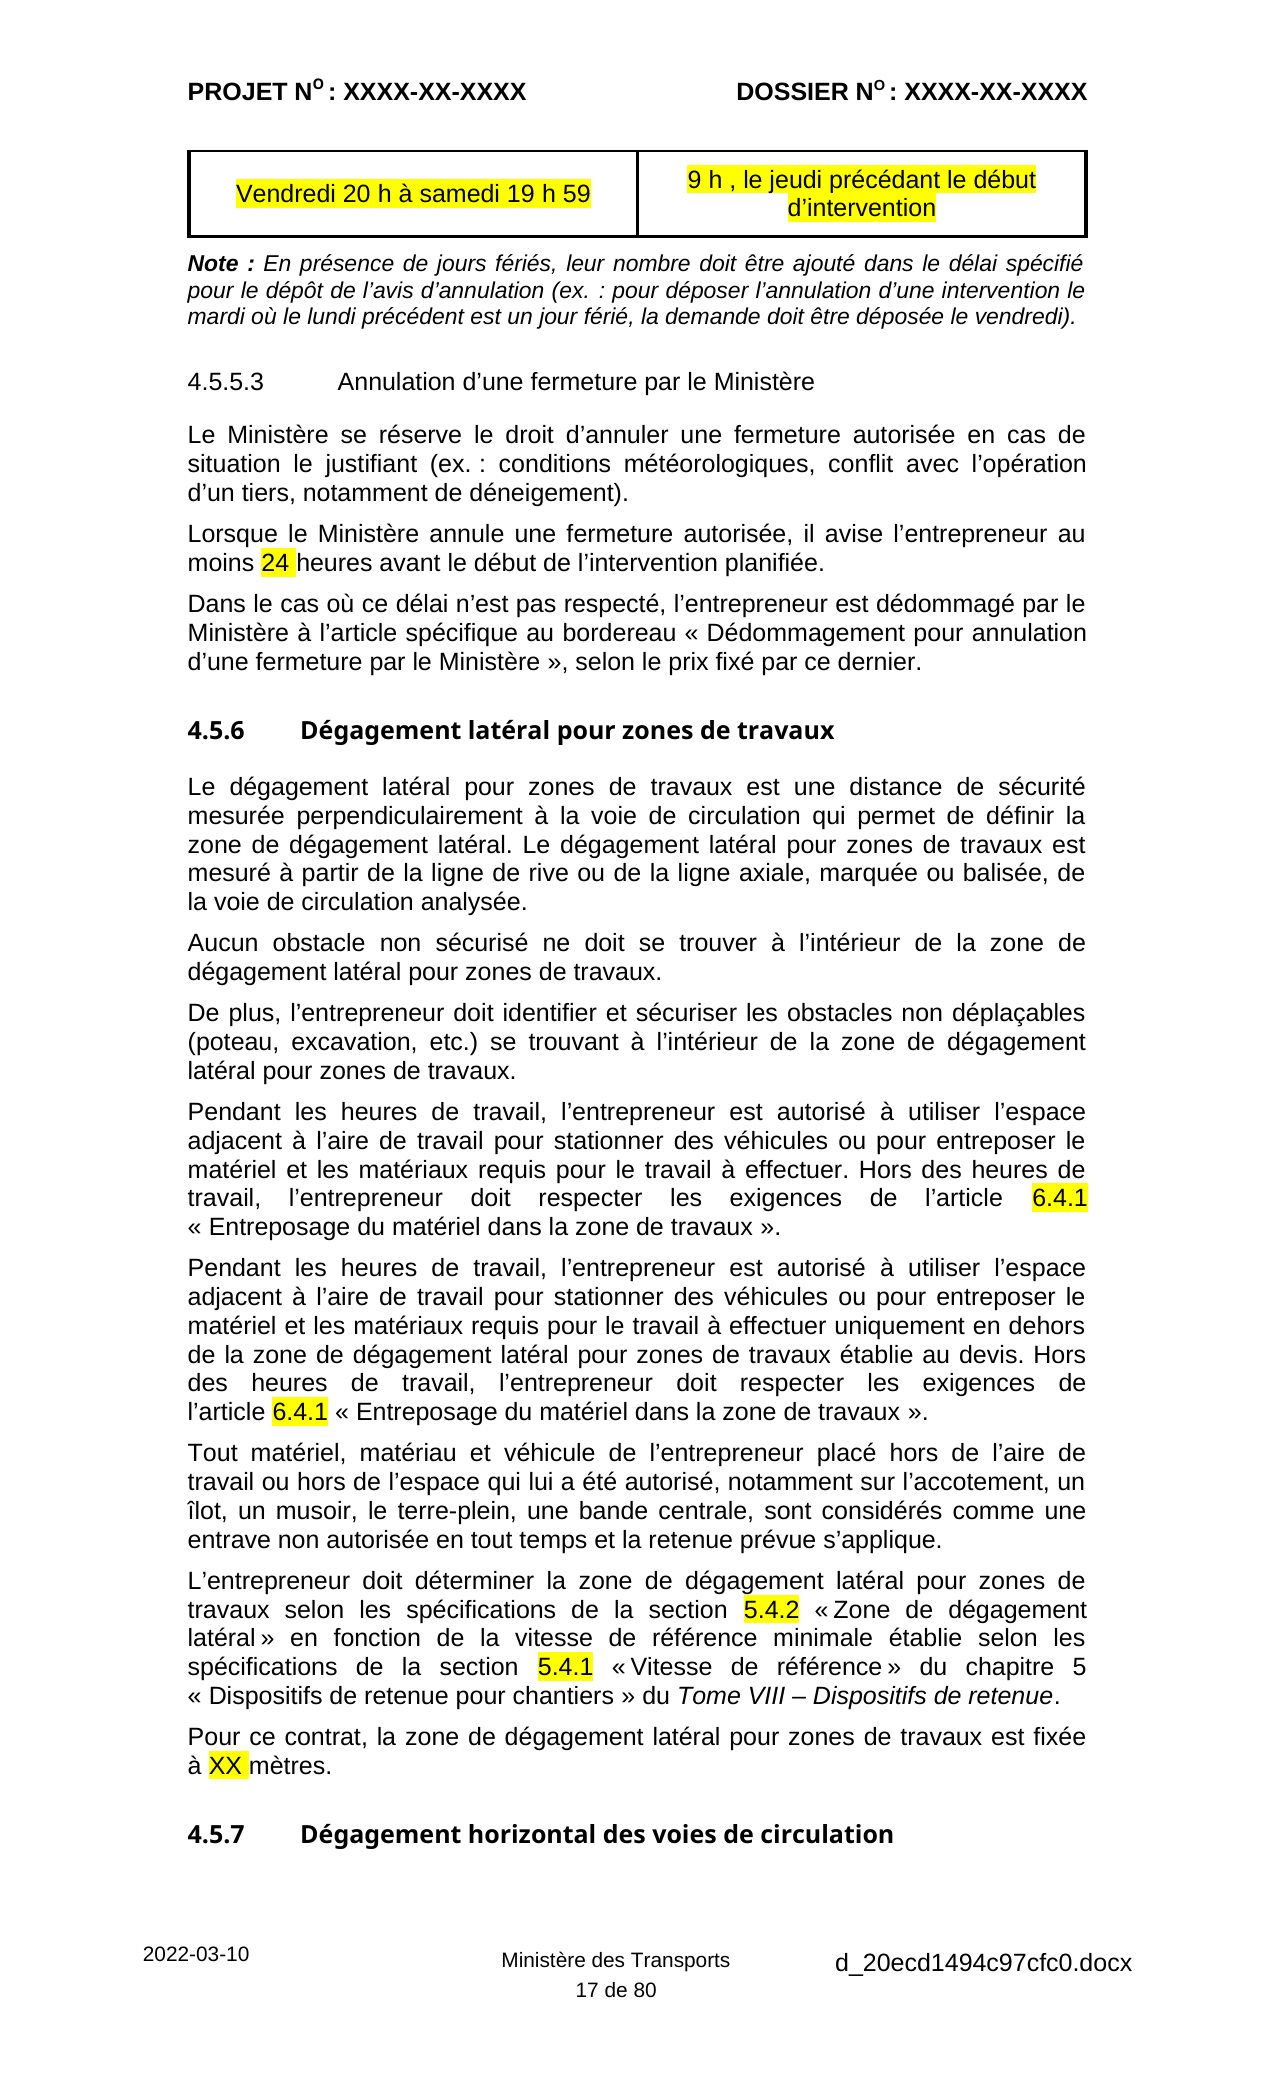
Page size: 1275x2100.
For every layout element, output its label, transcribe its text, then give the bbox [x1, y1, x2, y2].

text Le Ministère se réserve le droit d’annuler une fermeture autorisée en cas de situation le justifiant (ex. : conditions météorologiques, conflit avec l’opération d’un tiers, notamment de déneigement). [187, 421, 1087, 507]
text L’entrepreneur doit déterminer la zone de dégagement latéral pour zones de travaux selon les spécifications de la section 5.4.2 « Zone de dégagement latéral » en fonction de la vitesse de référence minimale établie selon les spécifications de la section 5.4.1 « Vitesse de référence » du chapitre 5 « Dispositifs de retenue pour chantiers » du Tome VIII – Dispositifs de retenue. [187, 1566, 1087, 1709]
text Tout matériel, matériau et véhicule de l’entrepreneur placé hors de l’aire de travail ou hors de l’espace qui lui a été autorisé, notamment sur l’accotement, un îlot, un musoir, le terre-plein, une bande centrale, sont considérés comme une entrave non autorisée en tout temps et la retenue prévue s’applique. [187, 1438, 1087, 1553]
text Le dégagement latéral pour zones de travaux est une distance de sécurité mesurée perpendiculairement à la voie de circulation qui permet de définir la zone de dégagement latéral. Le dégagement latéral pour zones de travaux est mesuré à partir de la ligne de rive ou de la ligne axiale, marquée ou balisée, de la voie de circulation analysée. [187, 772, 1087, 916]
subtitle Annulation d’une fermeture par le Ministère [187, 367, 1087, 396]
subtitle Dégagement latéral pour zones de travaux [187, 713, 1087, 747]
text Dans le cas où ce délai n’est pas respecté, l’entrepreneur est dédommagé par le Ministère à l’article spécifique au bordereau « Dédommagement pour annulation d’une fermeture par le Ministère », selon le prix fixé par ce dernier. [187, 589, 1087, 676]
text Aucun obstacle non sécurisé ne doit se trouver à l’intérieur de la zone de dégagement latéral pour zones de travaux. [187, 928, 1087, 986]
text Note : En présence de jours fériés, leur nombre doit être ajouté dans le délai spécifié pour le dépôt de l’avis d’annulation (ex. : pour déposer l’annulation d’une intervention le mardi où le lundi précédent est un jour férié, la demande doit être déposée le vendredi). [187, 250, 1087, 329]
table_cell Vendredi 20 h à samedi 19 h 59 [191, 152, 636, 234]
subtitle Dégagement horizontal des voies de circulation [187, 1817, 1087, 1851]
text Lorsque le Ministère annule une fermeture autorisée, il avise l’entrepreneur au moins 24 heures avant le début de l’intervention planifiée. [187, 519, 1087, 577]
table_cell 9 h , le jeudi précédant le début d’intervention [639, 152, 1084, 234]
text De plus, l’entrepreneur doit identifier et sécuriser les obstacles non déplaçables (poteau, excavation, etc.) se trouvant à l’intérieur de la zone de dégagement latéral pour zones de travaux. [187, 998, 1087, 1084]
text Pendant les heures de travail, l’entrepreneur est autorisé à utiliser l’espace adjacent à l’aire de travail pour stationner des véhicules ou pour entreposer le matériel et les matériaux requis pour le travail à effectuer uniquement en dehors de la zone de dégagement latéral pour zones de travaux établie au devis. Hors des heures de travail, l’entrepreneur doit respecter les exigences de l’article 6.4.1 « Entreposage du matériel dans la zone de travaux ». [187, 1253, 1087, 1426]
text Pendant les heures de travail, l’entrepreneur est autorisé à utiliser l’espace adjacent à l’aire de travail pour stationner des véhicules ou pour entreposer le matériel et les matériaux requis pour le travail à effectuer. Hors des heures de travail, l’entrepreneur doit respecter les exigences de l’article 6.4.1 « Entreposage du matériel dans la zone de travaux ». [187, 1097, 1087, 1241]
text Pour ce contrat, la zone de dégagement latéral pour zones de travaux est fixée à XX mètres. [187, 1722, 1087, 1779]
